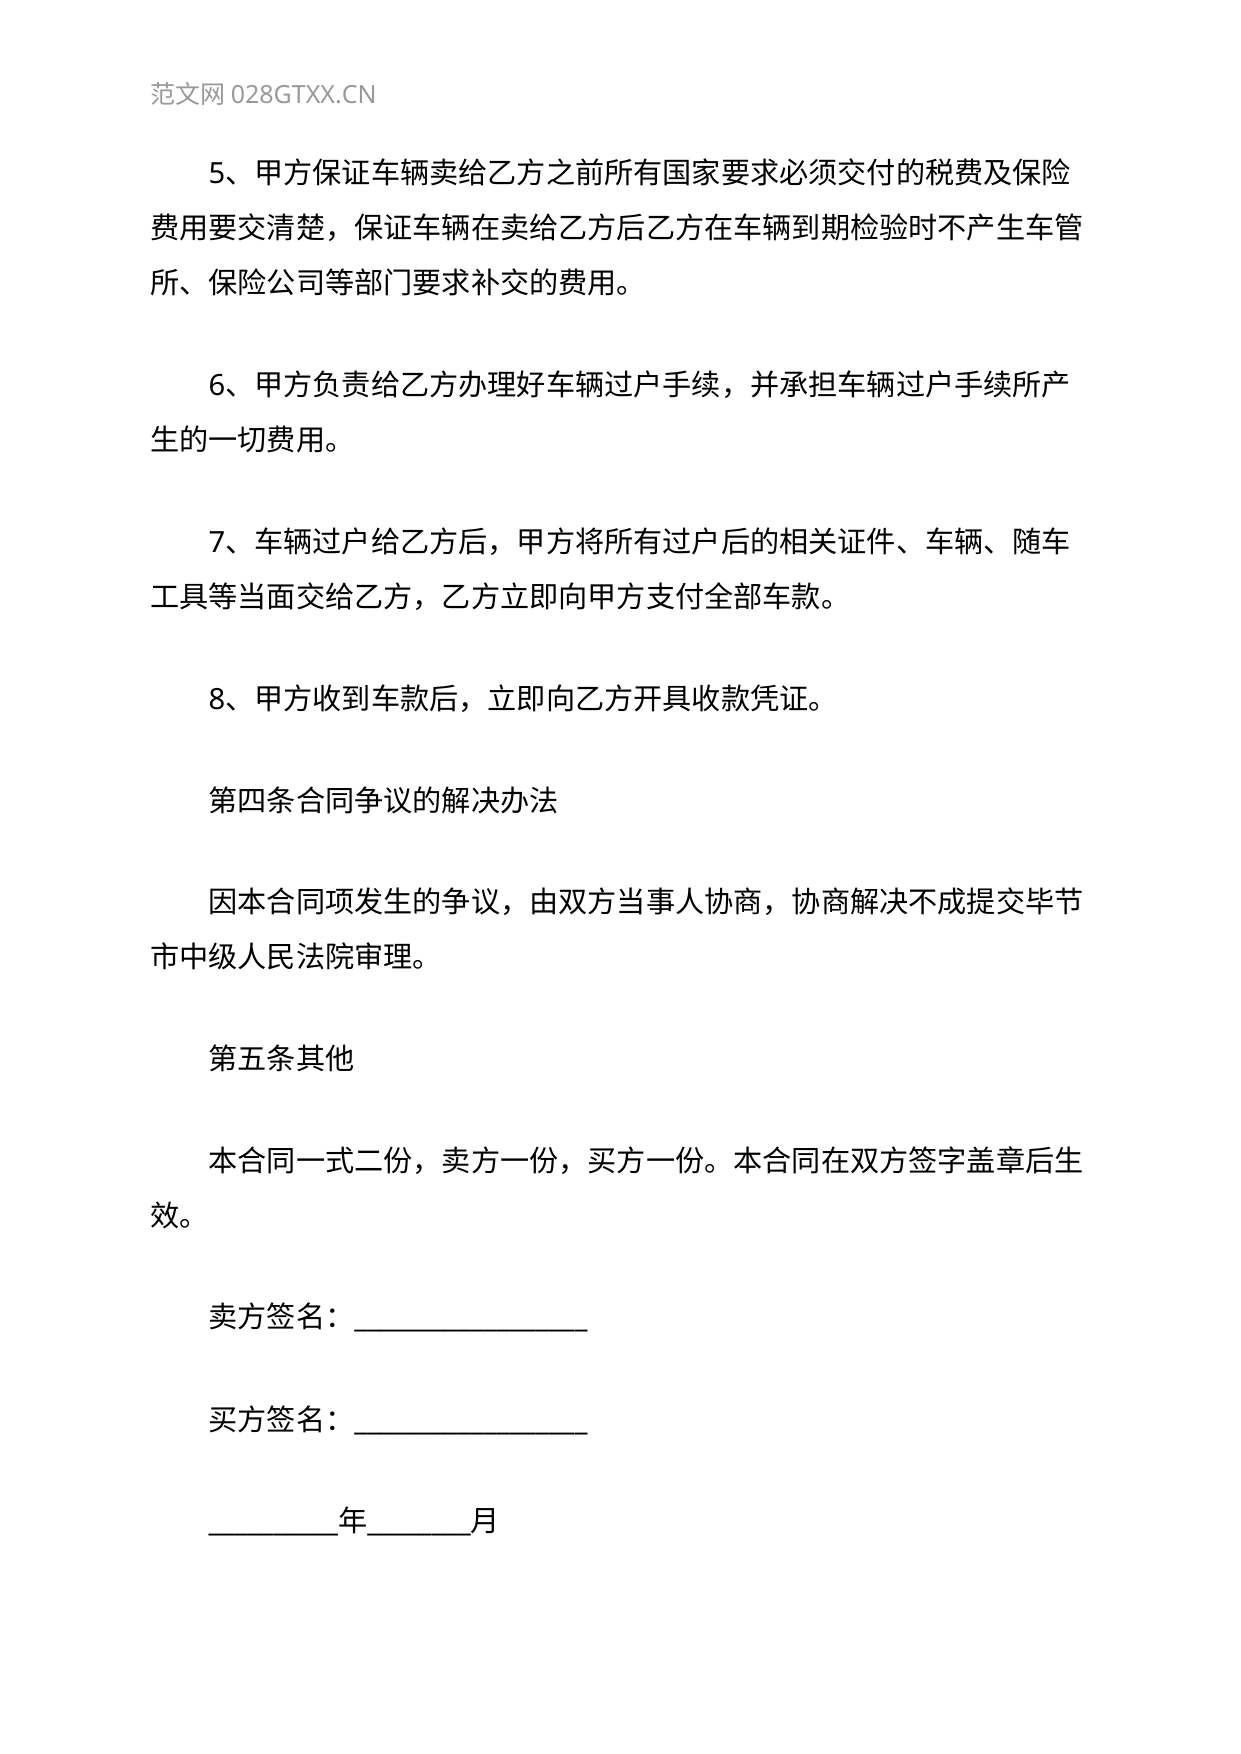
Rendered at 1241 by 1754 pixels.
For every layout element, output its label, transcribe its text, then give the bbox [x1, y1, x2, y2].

text 本合同一式二份，卖方一份，买方一份。本合同在双方签字盖章后生效。 [150, 1137, 1090, 1234]
text 7、车辆过户给乙方后，甲方将所有过户后的相关证件、车辆、随车工具等当面交给乙方，乙方立即向甲方支付全部车款。 [150, 518, 1090, 616]
text 第四条合同争议的解决办法 [150, 777, 1090, 819]
text __________年________月 [150, 1498, 1090, 1540]
text 8、甲方收到车款后，立即向乙方开具收款凭证。 [150, 675, 1090, 718]
text 第五条其他 [150, 1036, 1090, 1078]
text 因本合同项发生的争议，由双方当事人协商，协商解决不成提交毕节市中级人民法院审理。 [150, 879, 1090, 976]
text 买方签名：__________________ [150, 1396, 1090, 1438]
text 5、甲方保证车辆卖给乙方之前所有国家要求必须交付的税费及保险费用要交清楚，保证车辆在卖给乙方后乙方在车辆到期检验时不产生车管所、保险公司等部门要求补交的费用。 [150, 150, 1090, 302]
text 6、甲方负责给乙方办理好车辆过户手续，并承担车辆过户手续所产生的一切费用。 [150, 362, 1090, 459]
text 卖方签名：__________________ [150, 1294, 1090, 1336]
